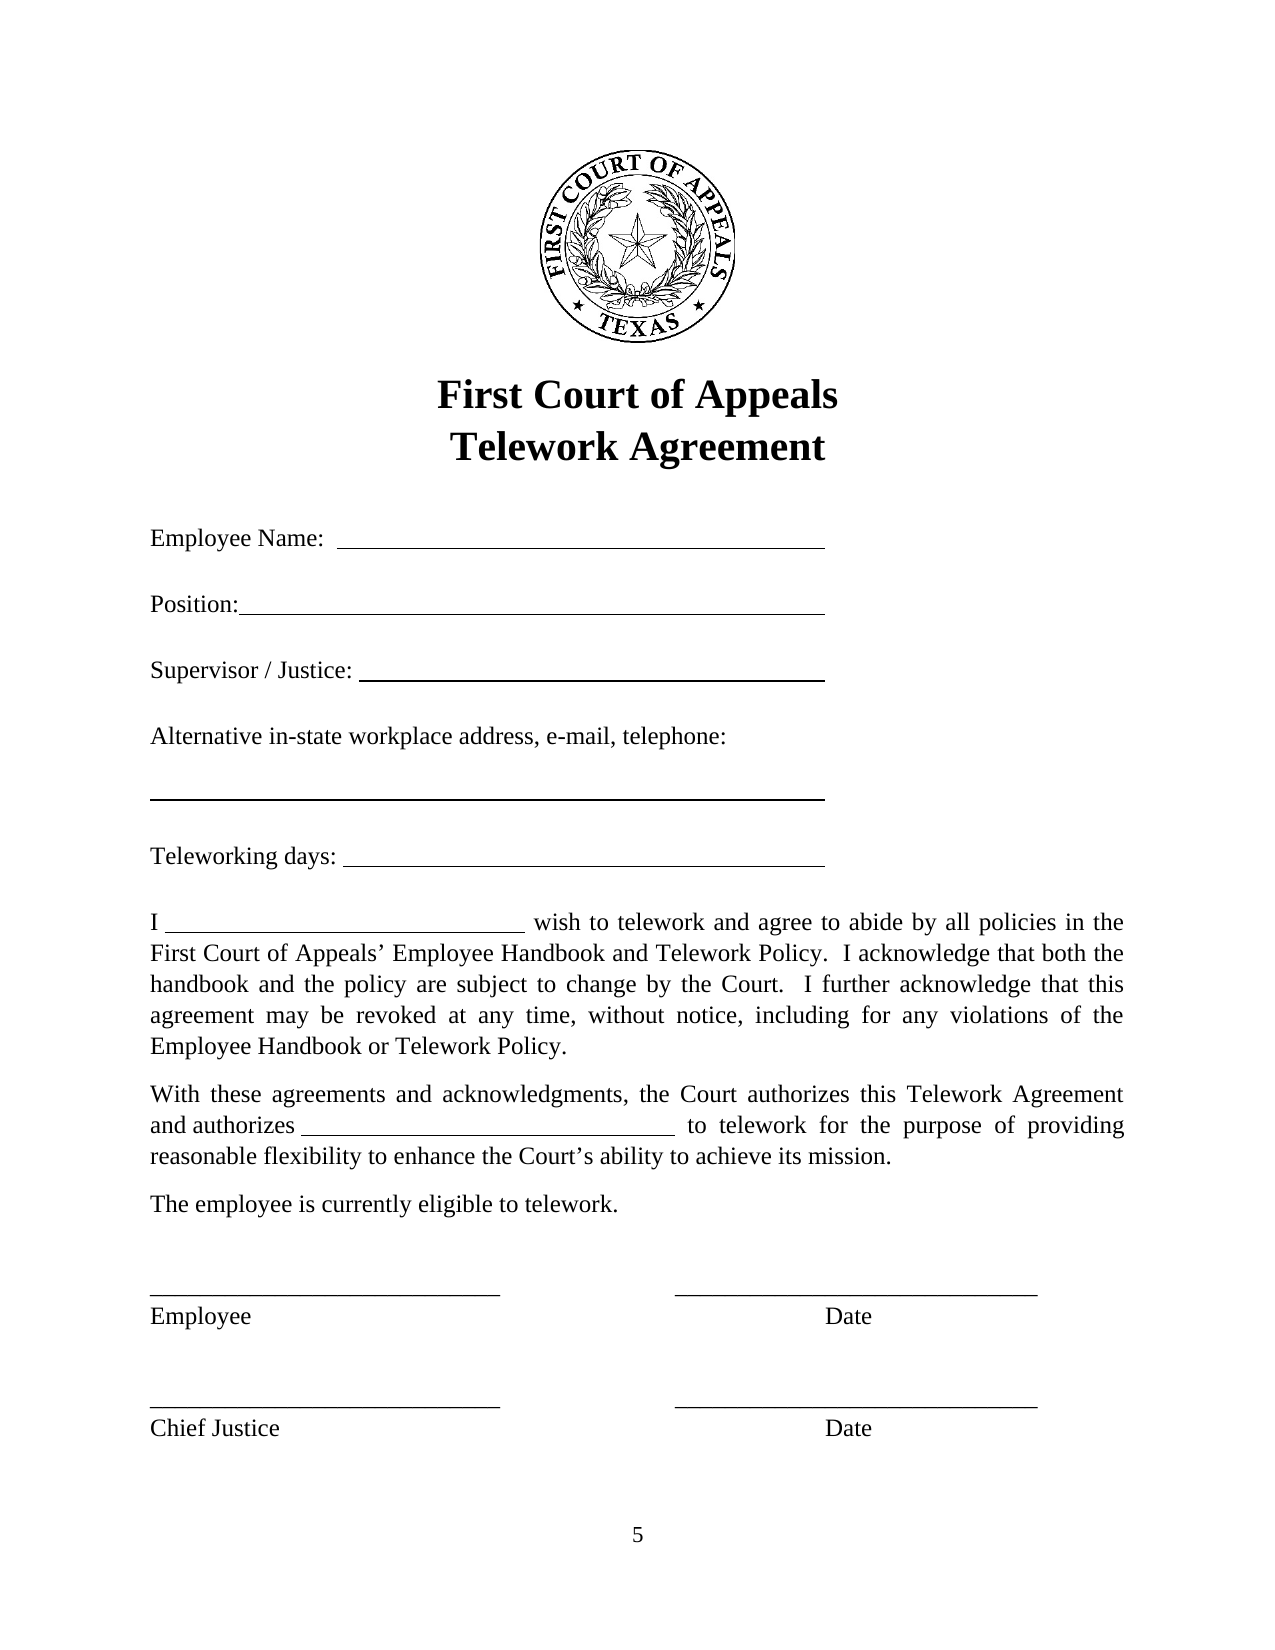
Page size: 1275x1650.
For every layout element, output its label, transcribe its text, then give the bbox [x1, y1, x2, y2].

text Position: [150, 589, 1125, 618]
text Employee Name: [150, 523, 1125, 551]
text I wish to telework and agree to abide by all policies in the First Court of Appeals’ Employee Handbook and Telework Policy. I acknowledge that both the handbook and the policy are subject to change by the Court. I further acknowledge that this agreement may be revoked at any time, without notice, including for any violations of the Employee Handbook or Telework Policy. [150, 907, 1125, 1060]
text Employee Date [150, 1301, 1125, 1329]
picture [539, 150, 735, 343]
text Telework Agreement [150, 421, 1125, 469]
text With these agreements and acknowledgments, the Court authorizes this Telework Agreement and authorizes to telework for the purpose of providing reasonable flexibility to enhance the Court’s ability to achieve its mission. [150, 1079, 1125, 1170]
text Chief Justice Date [150, 1413, 1125, 1442]
text First Court of Appeals [150, 369, 1125, 417]
text ____________________________ _____________________________ [150, 1270, 1125, 1298]
text The employee is currently eligible to telework. [150, 1189, 1125, 1217]
text Supervisor / Justice: [150, 655, 1125, 684]
text ____________________________ _____________________________ [150, 1382, 1125, 1411]
text Alternative in-state workplace address, e-mail, telephone: [150, 721, 1125, 750]
text Teleworking days: [150, 841, 1125, 869]
